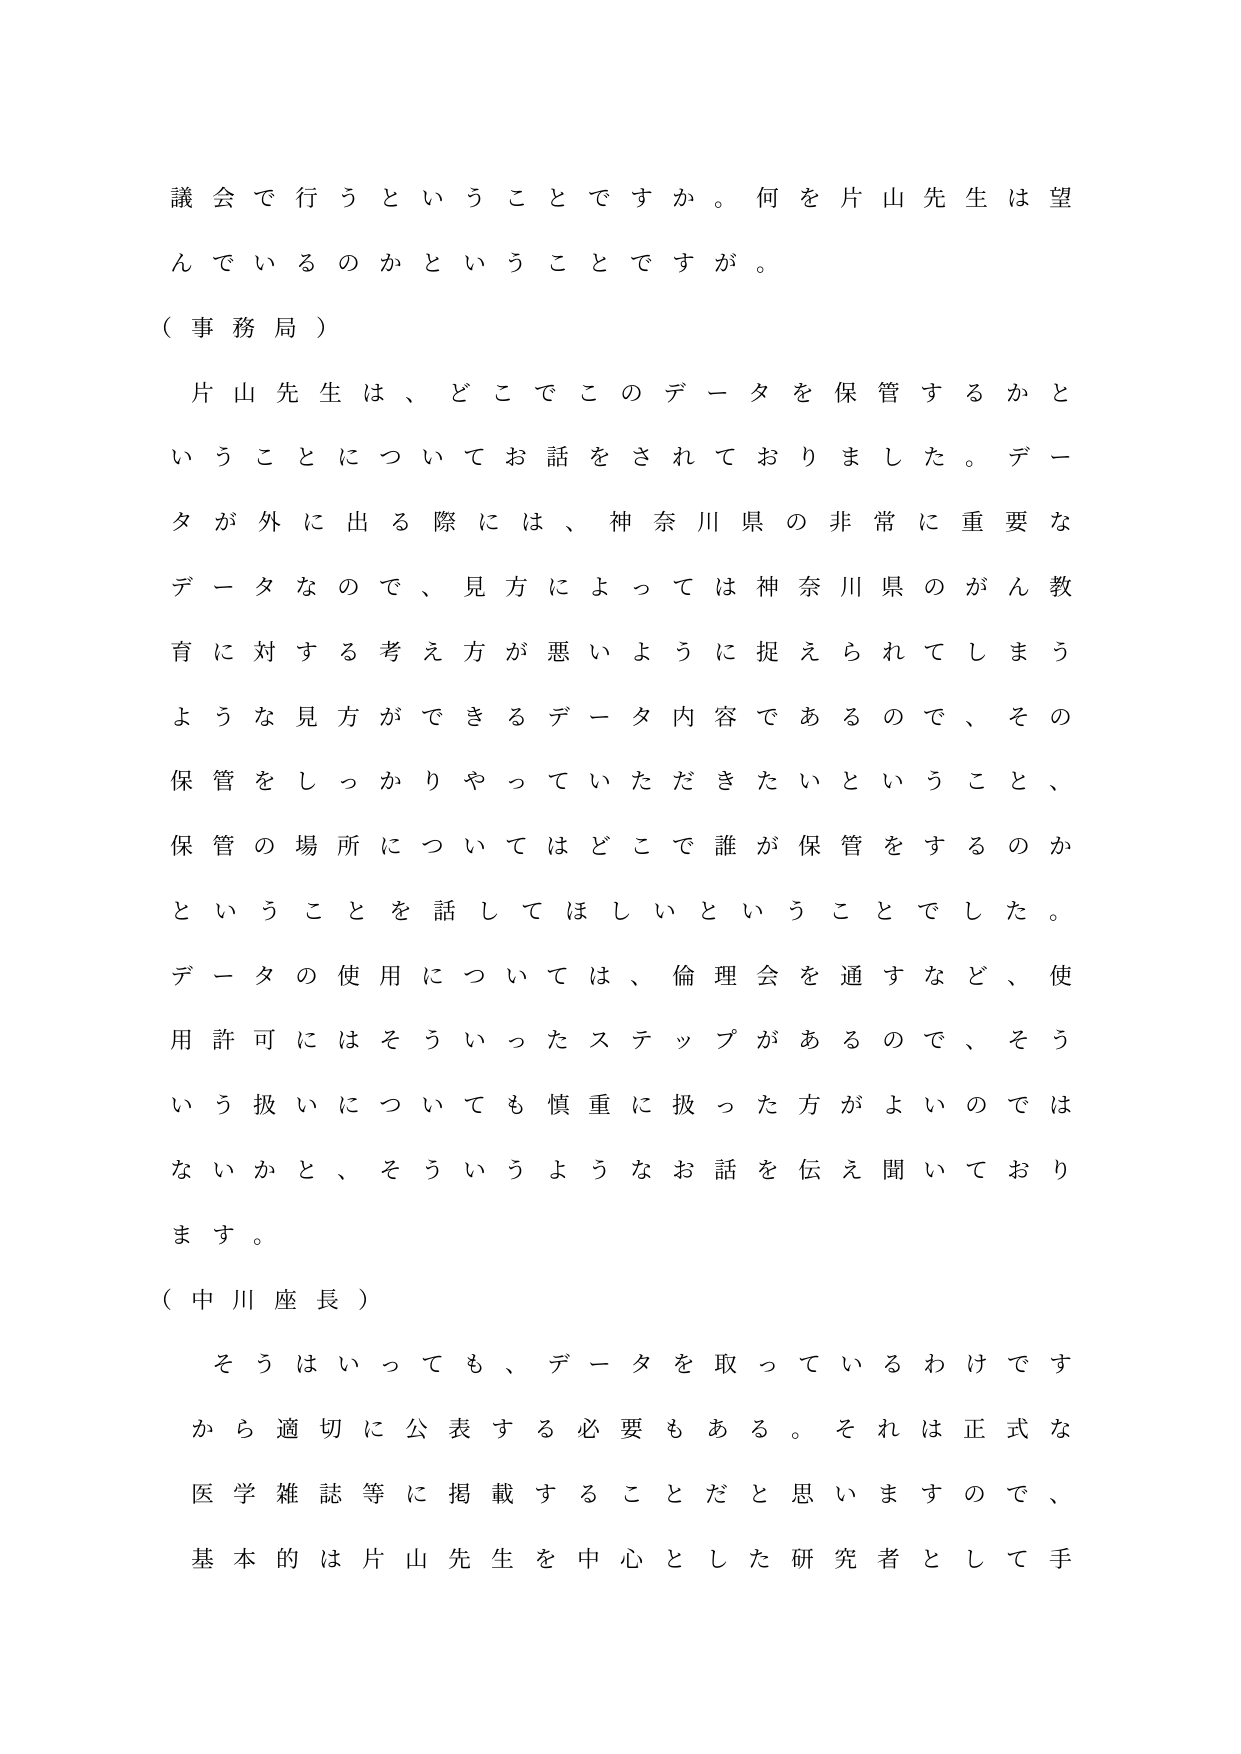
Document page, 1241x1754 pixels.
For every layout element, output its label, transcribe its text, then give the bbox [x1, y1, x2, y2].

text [170, 1331, 1091, 1590]
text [170, 164, 1091, 294]
text （中川座長） [149, 1266, 1091, 1331]
text （事務局） [149, 294, 1091, 359]
text 片山先生は、どこでこのデータを保管するかということについてお話をされておりました。データが外に出る際には、神奈川県の非常に重要なデータなので、見方によっては神奈川県のがん教育に対する考え方が悪いように捉えられてしまうような見方ができるデータ内容であるので、その保管をしっかりやっていただきたいということ、保管の場所についてはどこで誰が保管をするのかということを話してほしいということでした。データの使用については、倫理会を通すなど、使用許可にはそういったステップがあるので、そういう扱いについても慎重に扱った方がよいのではないかと、そういうようなお話を伝え聞いております。 [170, 359, 1091, 1266]
